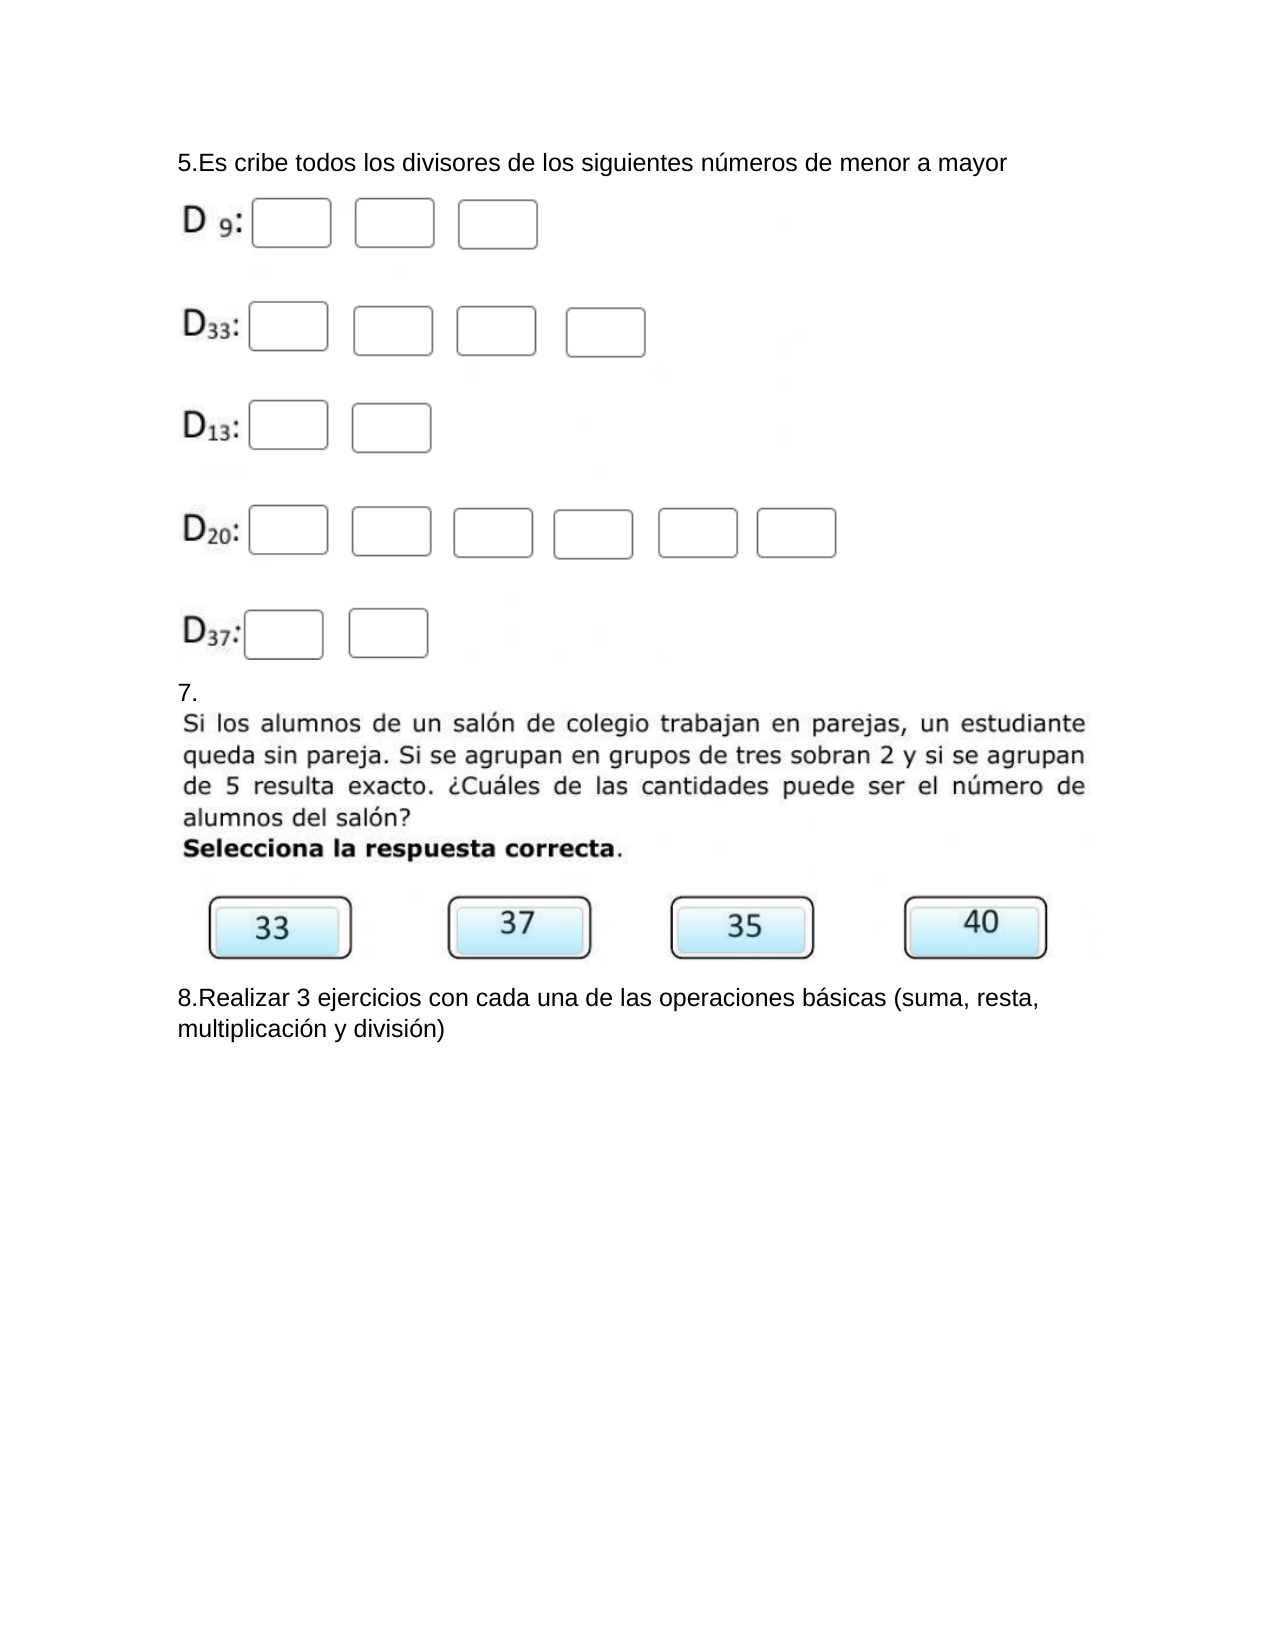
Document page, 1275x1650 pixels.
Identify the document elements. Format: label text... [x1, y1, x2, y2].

picture [177, 709, 1098, 964]
text 5.Es cribe todos los divisores de los siguientes números de menor a mayor [177, 148, 1098, 176]
picture [177, 195, 843, 660]
text 7. [177, 678, 1098, 709]
text 8.Realizar 3 ejercicios con cada una de las operaciones básicas (suma, resta, multiplicación y división) [177, 983, 1098, 1043]
